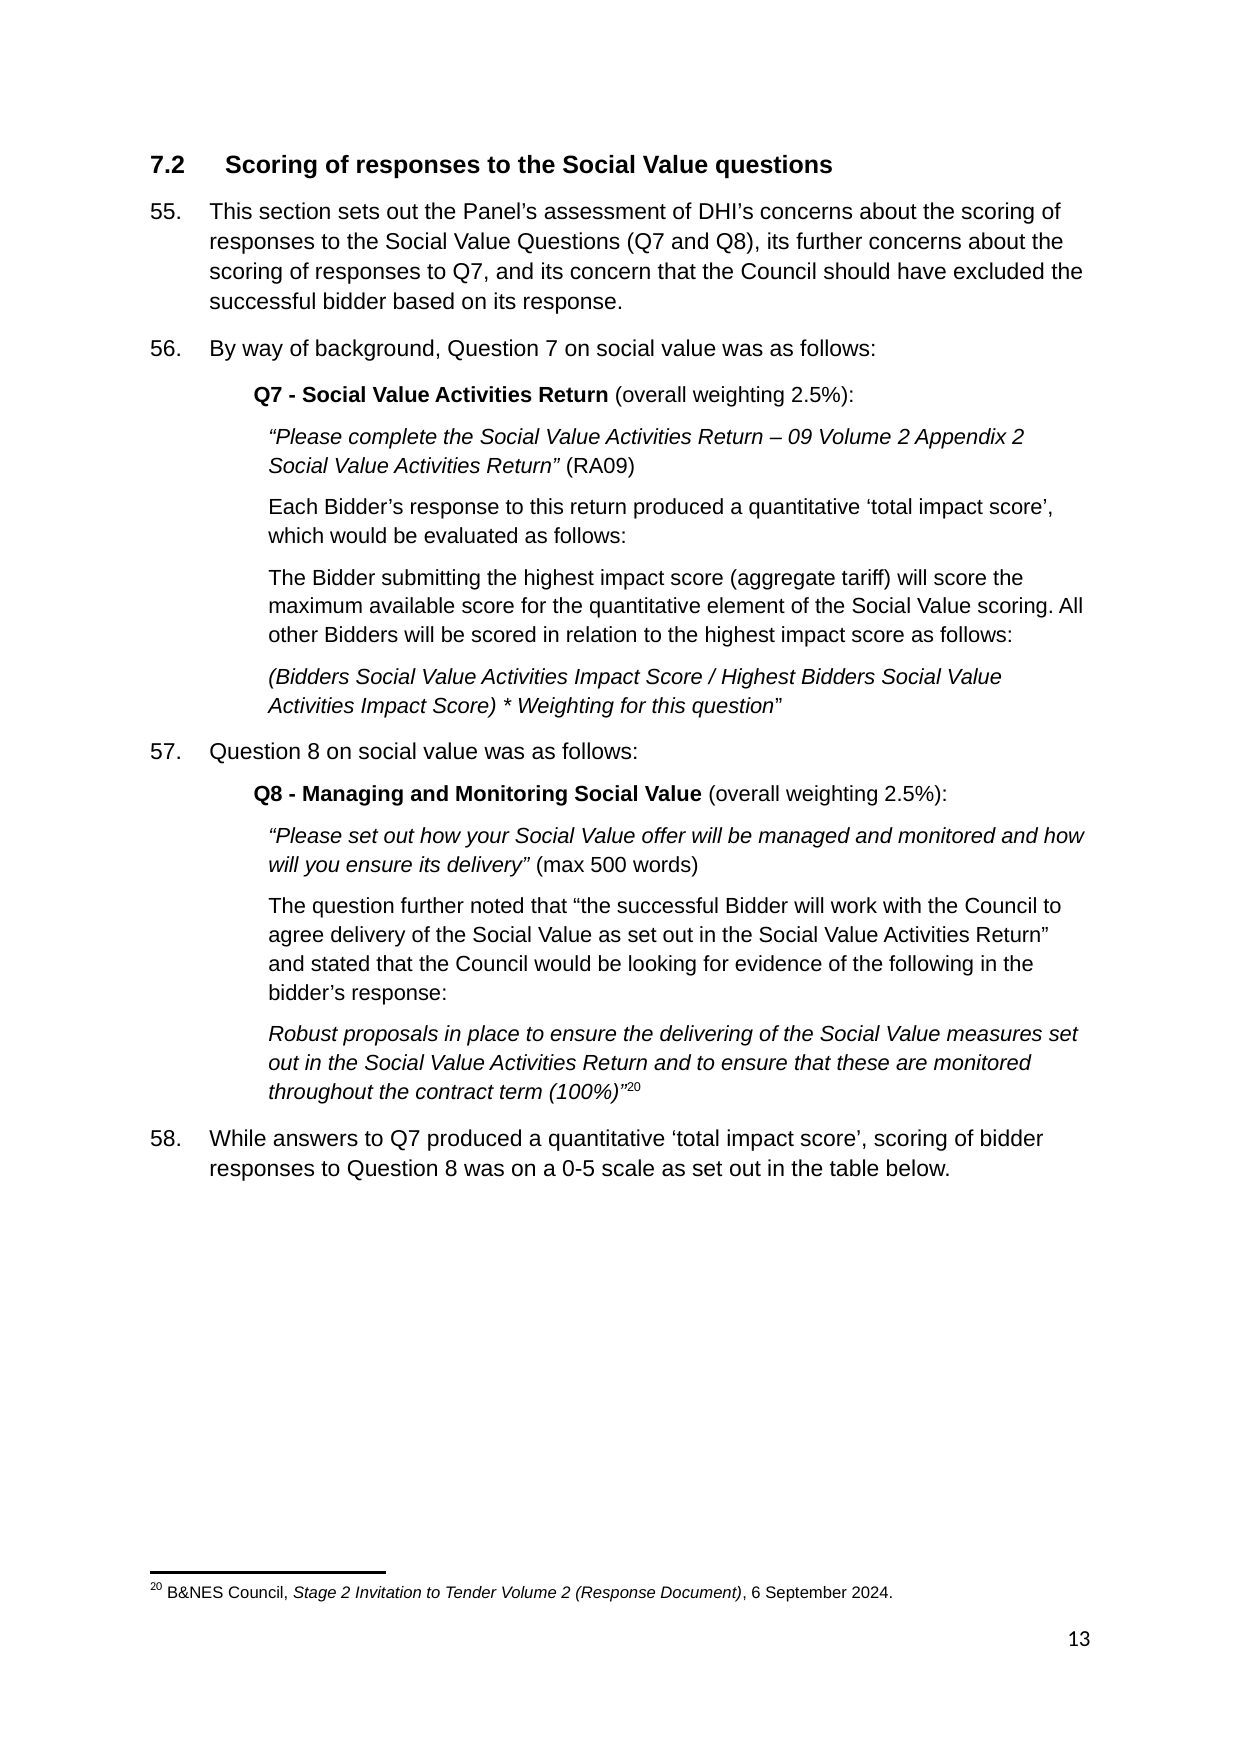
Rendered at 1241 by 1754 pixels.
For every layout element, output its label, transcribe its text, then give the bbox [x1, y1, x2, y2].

list This section sets out the Panel’s assessment of DHI’s concerns about the scoring of responses to the Social Value Questions (Q7 and Q8), its further concerns about the scoring of responses to Q7, and its concern that the Council should have excluded the successful bidder based on its response. [150, 198, 1090, 315]
list Question 8 on social value was as follows: [150, 738, 1090, 765]
list “Please complete the Social Value Activities Return – 09 Volume 2 Appendix 2 Social Value Activities Return” (RA09) [268, 423, 1090, 478]
list The Bidder submitting the highest impact score (aggregate tariff) will score the maximum available score for the quantitative element of the Social Value scoring. All other Bidders will be scored in relation to the highest impact score as follows: [268, 564, 1090, 647]
list Each Bidder’s response to this return produced a quantitative ‘total impact score’, which would be evaluated as follows: [268, 494, 1090, 548]
list (Bidders Social Value Activities Impact Score / Highest Bidders Social Value Activities Impact Score) * Weighting for this question” [268, 664, 1090, 718]
text Q7 - Social Value Activities Return (overall weighting 2.5%): [253, 382, 1090, 407]
list “Please set out how your Social Value offer will be managed and monitored and how will you ensure its delivery” (max 500 words) [268, 822, 1090, 877]
subtitle Scoring of responses to the Social Value questions [150, 150, 1090, 179]
list The question further noted that “the successful Bidder will work with the Council to agree delivery of the Social Value as set out in the Social Value Activities Return” and stated that the Council would be looking for evidence of the following in the bidder’s response: [268, 893, 1090, 1005]
list While answers to Q7 produced a quantitative ‘total impact score’, scoring of bidder responses to Question 8 was on a 0-5 scale as set out in the table below. [150, 1125, 1090, 1181]
list Robust proposals in place to ensure the delivering of the Social Value measures set out in the Social Value Activities Return and to ensure that these are monitored throughout the contract term (100%)” [268, 1021, 1090, 1104]
text Q8 - Managing and Monitoring Social Value (overall weighting 2.5%): [253, 781, 1090, 806]
list By way of background, Question 7 on social value was as follows: [150, 335, 1090, 362]
